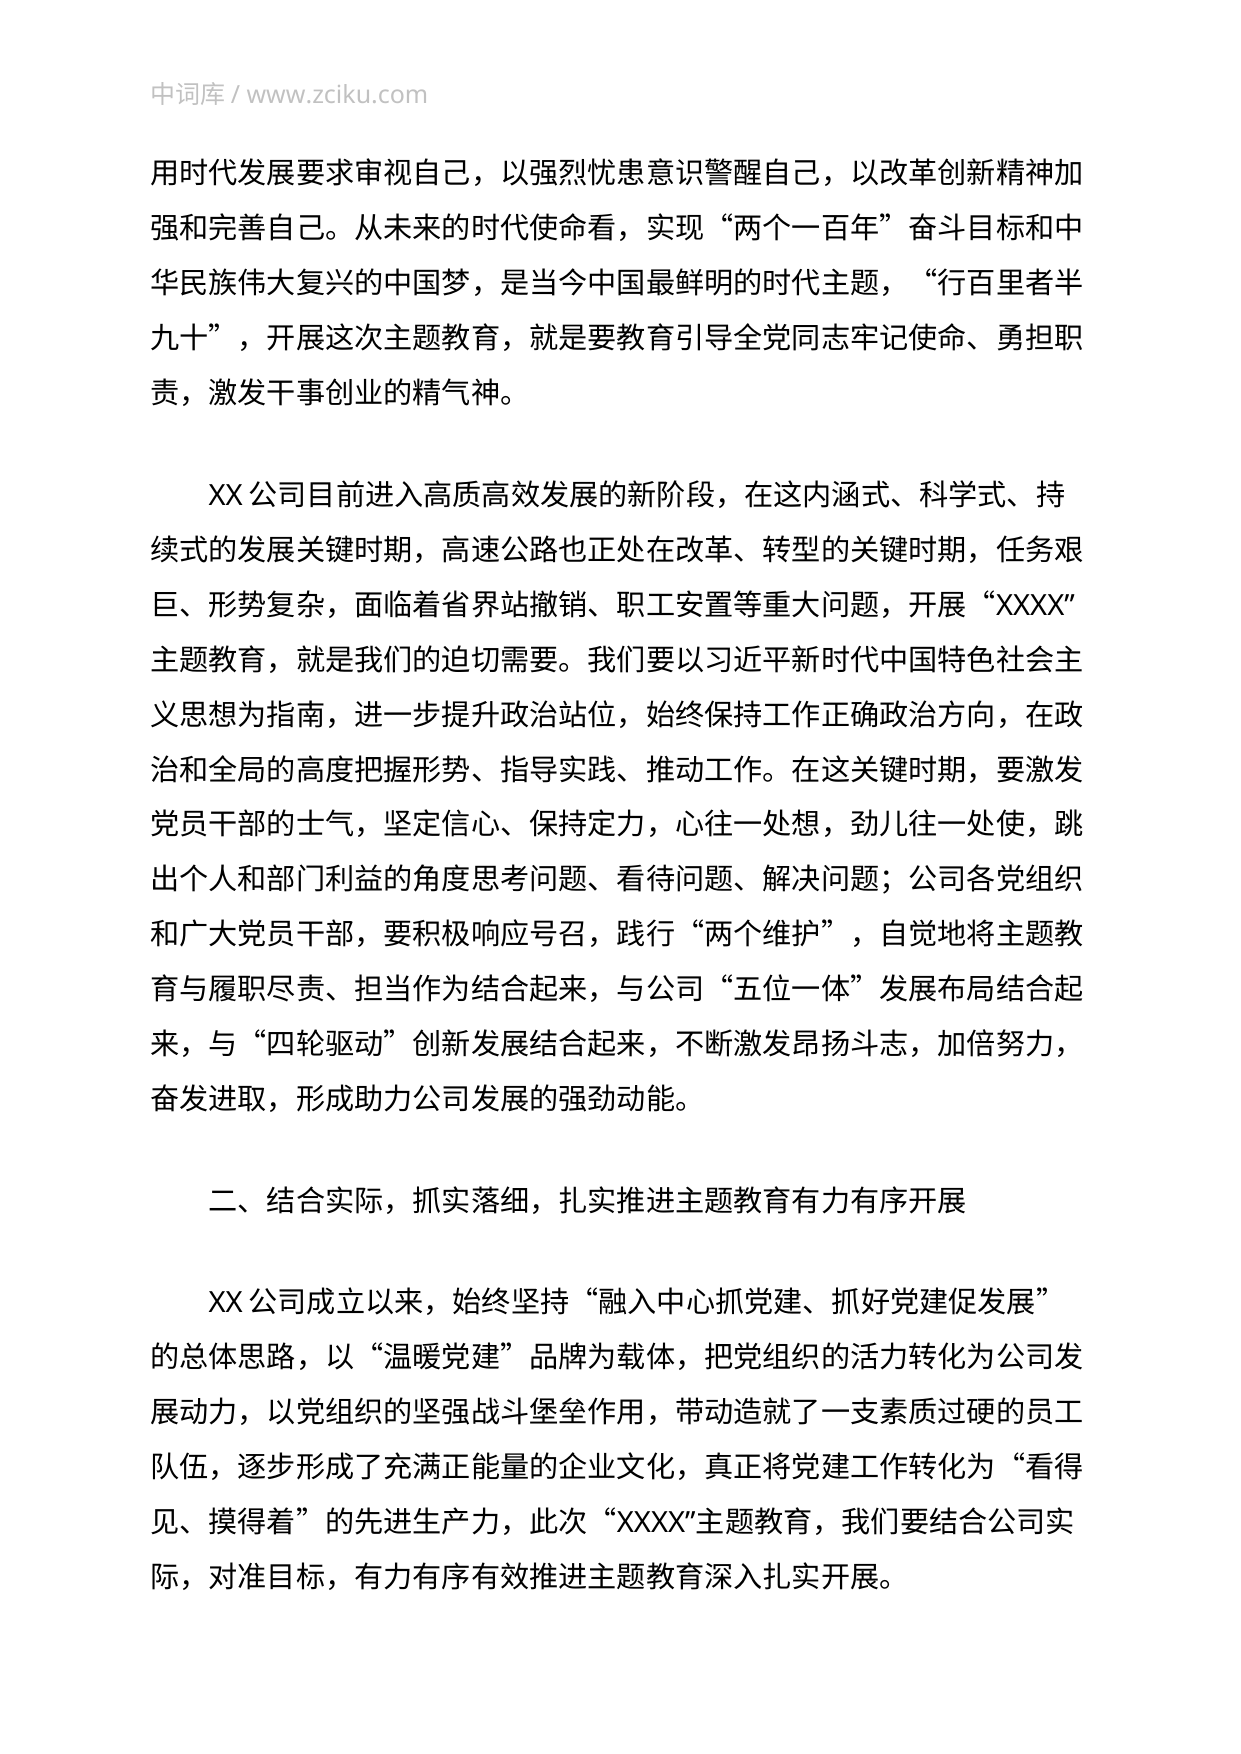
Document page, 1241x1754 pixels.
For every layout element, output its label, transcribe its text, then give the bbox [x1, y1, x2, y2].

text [150, 150, 1090, 412]
text XX公司目前进入高质高效发展的新阶段，在这内涵式、科学式、持续式的发展关键时期，高速公路也正处在改革、转型的关键时期，任务艰巨、形势复杂，面临着省界站撤销、职工安置等重大问题，开展“XXXX”主题教育，就是我们的迫切需要。我们要以习近平新时代中国特色社会主义思想为指南，进一步提升政治站位，始终保持工作正确政治方向，在政治和全局的高度把握形势、指导实践、推动工作。在这关键时期，要激发党员干部的士气，坚定信心、保持定力，心往一处想，劲儿往一处使，跳出个人和部门利益的角度思考问题、看待问题、解决问题；公司各党组织和广大党员干部，要积极响应号召，践行“两个维护”，自觉地将主题教育与履职尽责、担当作为结合起来，与公司“五位一体”发展布局结合起来，与“四轮驱动”创新发展结合起来，不断激发昂扬斗志，加倍努力，奋发进取，形成助力公司发展的强劲动能。 [150, 471, 1090, 1118]
text 二、结合实际，抓实落细，扎实推进主题教育有力有序开展 [150, 1177, 1090, 1219]
text XX公司成立以来，始终坚持“融入中心抓党建、抓好党建促发展”的总体思路，以“温暖党建”品牌为载体，把党组织的活力转化为公司发展动力，以党组织的坚强战斗堡垒作用，带动造就了一支素质过硬的员工队伍，逐步形成了充满正能量的企业文化，真正将党建工作转化为“看得见、摸得着”的先进生产力，此次“XXXX”主题教育，我们要结合公司实际，对准目标，有力有序有效推进主题教育深入扎实开展。 [150, 1279, 1090, 1596]
